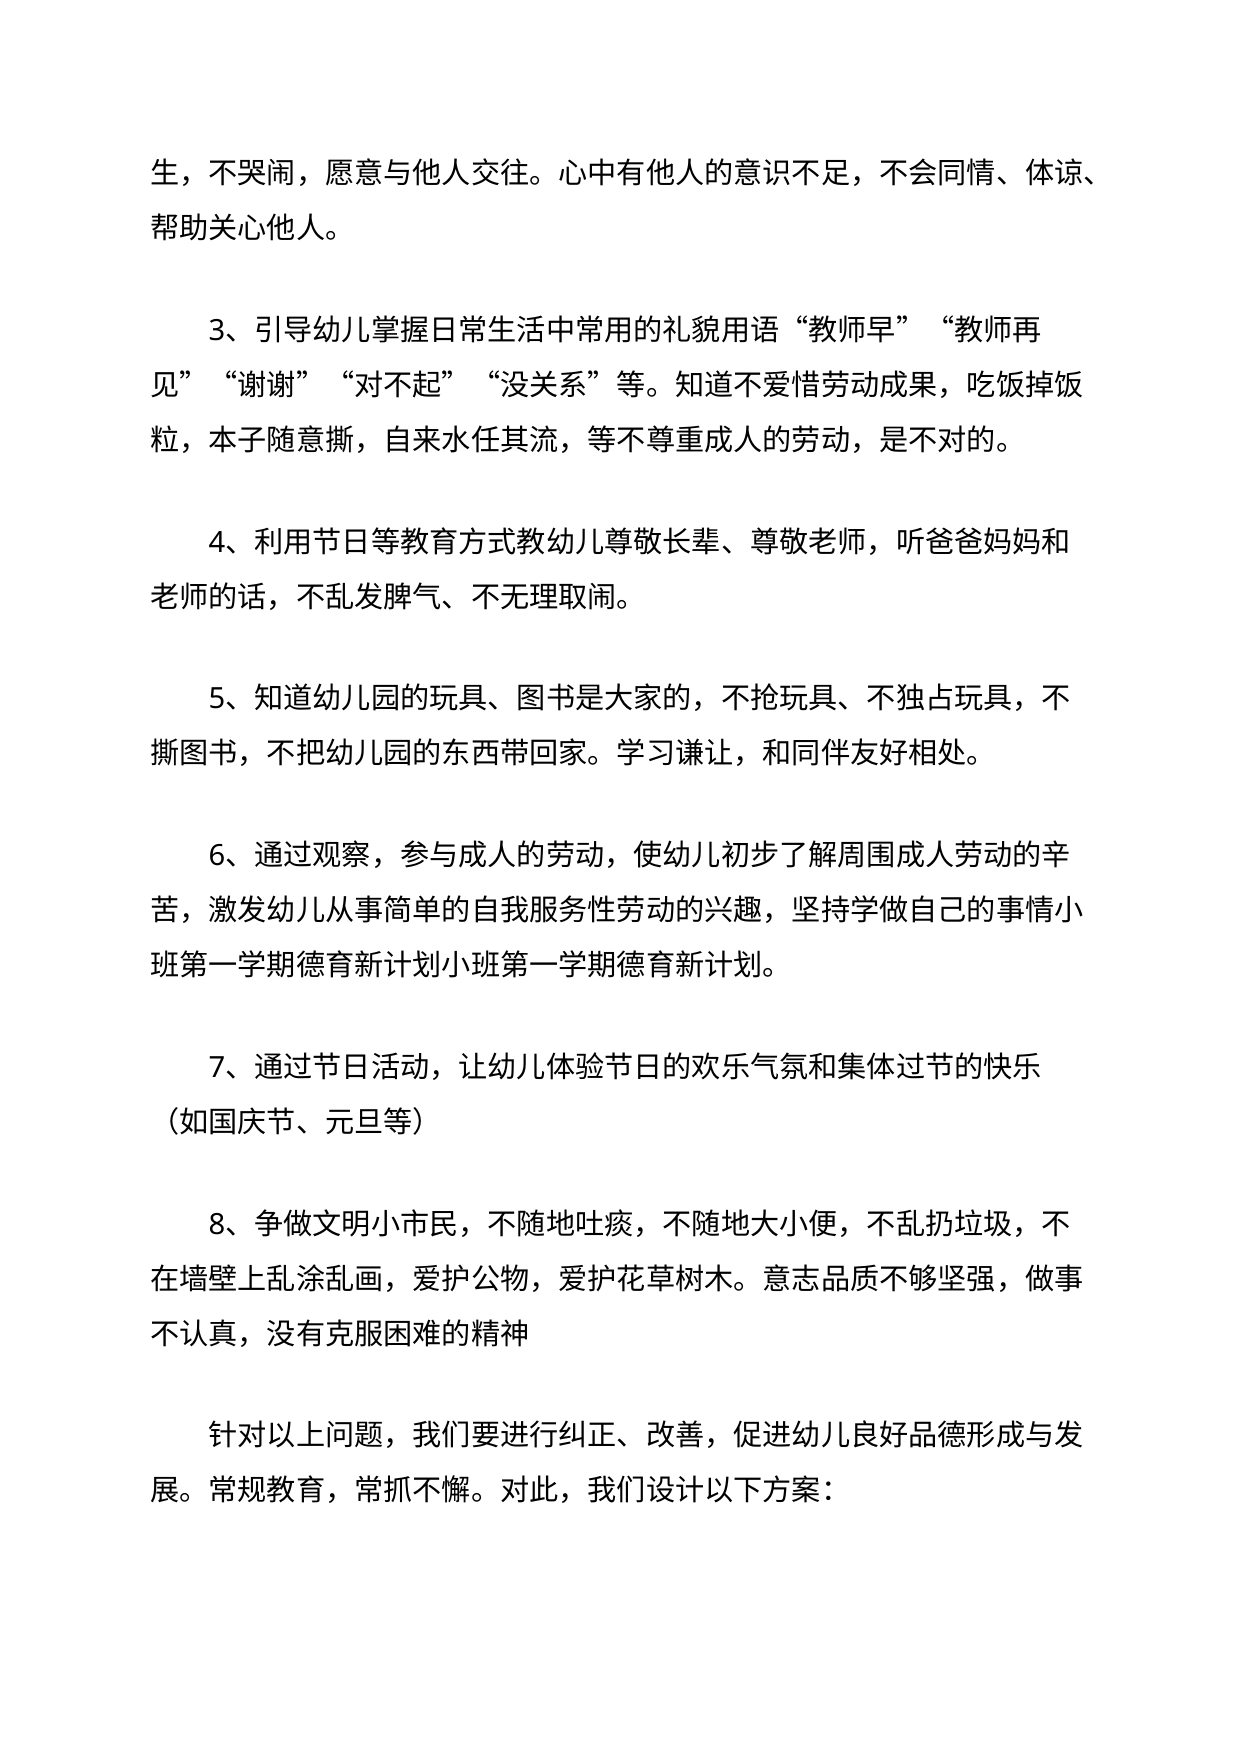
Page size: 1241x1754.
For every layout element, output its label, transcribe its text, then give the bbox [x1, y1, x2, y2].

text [150, 150, 1090, 247]
text 5、知道幼儿园的玩具、图书是大家的，不抢玩具、不独占玩具，不撕图书，不把幼儿园的东西带回家。学习谦让，和同伴友好相处。 [150, 675, 1090, 772]
text 4、利用节日等教育方式教幼儿尊敬长辈、尊敬老师，听爸爸妈妈和老师的话，不乱发脾气、不无理取闹。 [150, 518, 1090, 616]
text 6、通过观察，参与成人的劳动，使幼儿初步了解周围成人劳动的辛苦，激发幼儿从事简单的自我服务性劳动的兴趣，坚持学做自己的事情小班第一学期德育新计划小班第一学期德育新计划。 [150, 832, 1090, 984]
text 8、争做文明小市民，不随地吐痰，不随地大小便，不乱扔垃圾，不在墙壁上乱涂乱画，爱护公物，爱护花草树木。意志品质不够坚强，做事不认真，没有克服困难的精神 [150, 1200, 1090, 1352]
text 针对以上问题，我们要进行纠正、改善，促进幼儿良好品德形成与发展。常规教育，常抓不懈。对此，我们设计以下方案： [150, 1412, 1090, 1509]
text 7、通过节日活动，让幼儿体验节日的欢乐气氛和集体过节的快乐（如国庆节、元旦等） [150, 1043, 1090, 1141]
text 3、引导幼儿掌握日常生活中常用的礼貌用语“教师早”“教师再见”“谢谢”“对不起”“没关系”等。知道不爱惜劳动成果，吃饭掉饭粒，本子随意撕，自来水任其流，等不尊重成人的劳动，是不对的。 [150, 307, 1090, 459]
